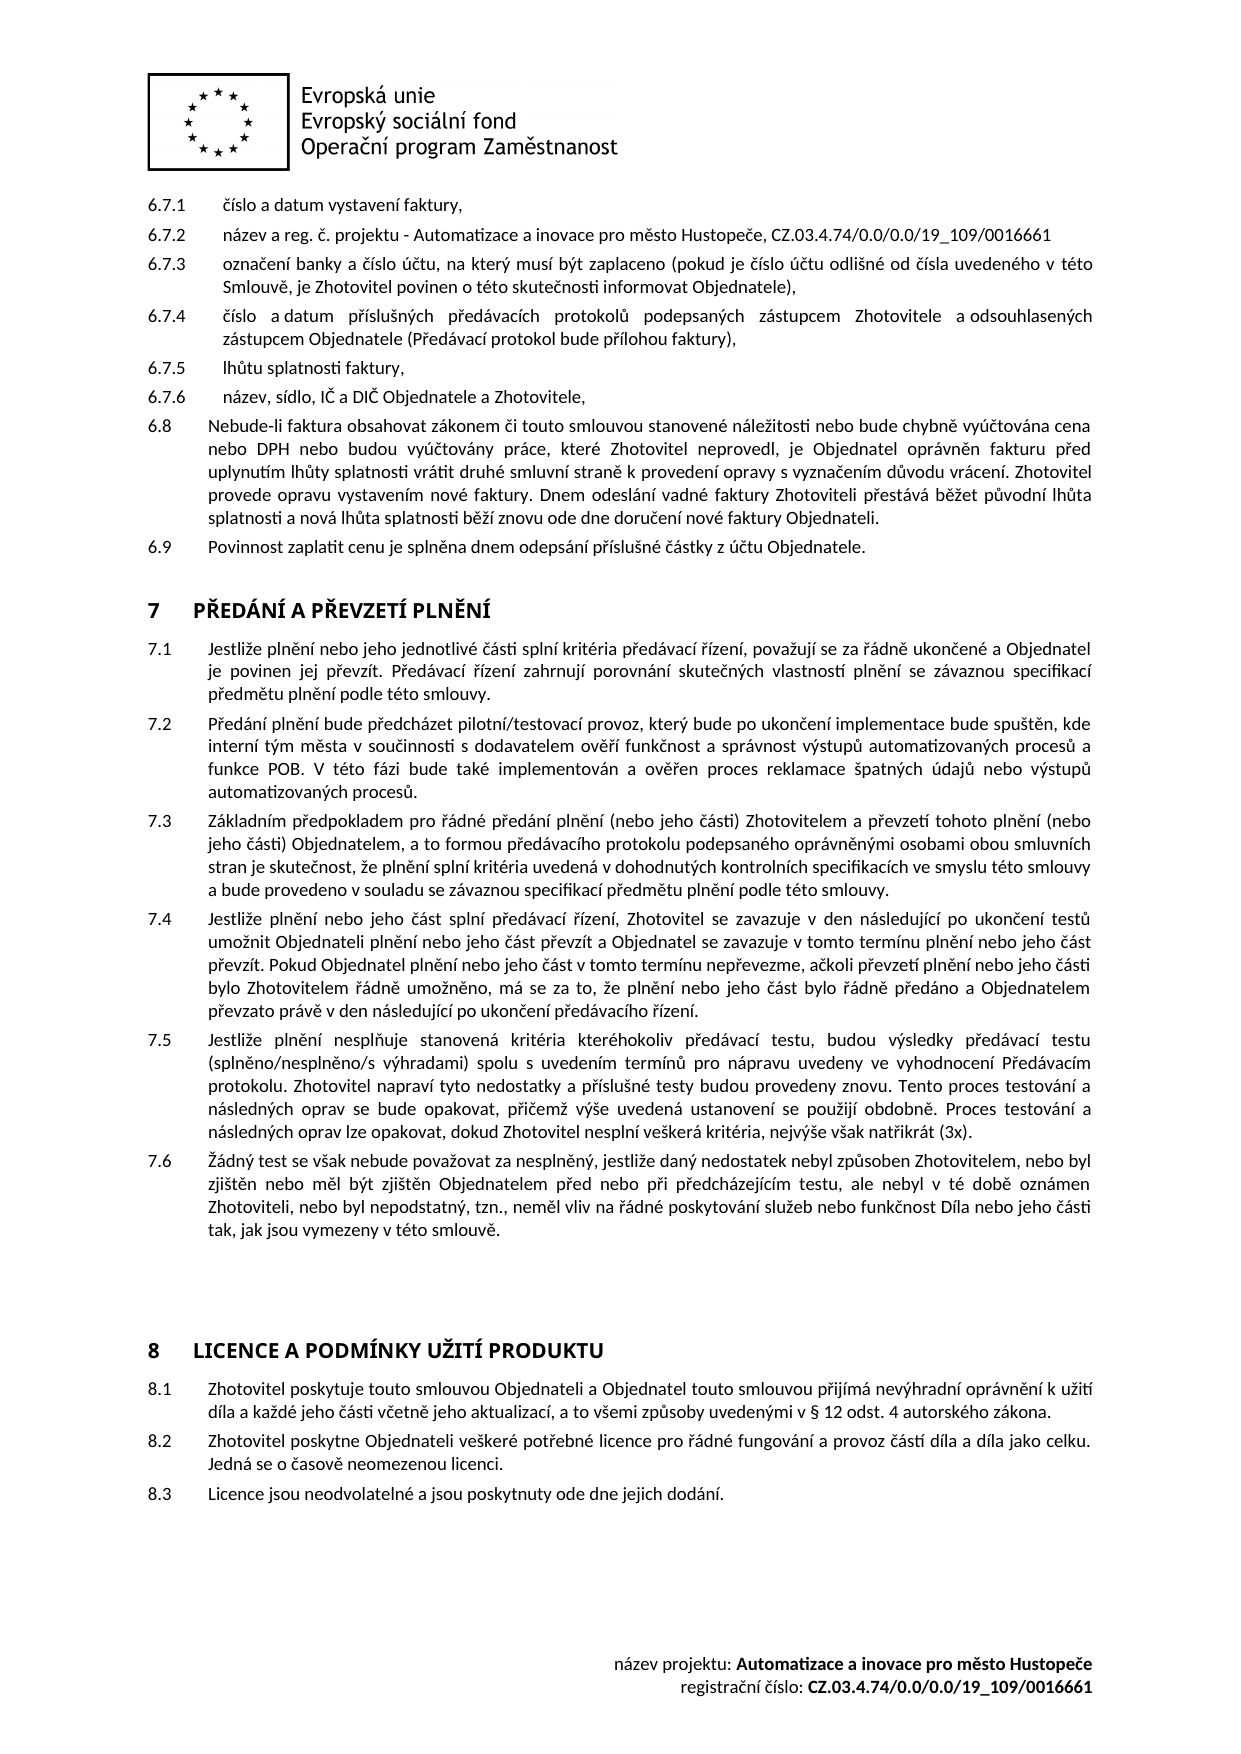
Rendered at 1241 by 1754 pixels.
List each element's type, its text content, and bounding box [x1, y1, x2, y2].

subtitle název, sídlo, IČ a DIČ Objednatele a Zhotovitele, [148, 385, 1093, 408]
subtitle označení banky a číslo účtu, na který musí být zaplaceno (pokud je číslo účtu odlišné od čísla uvedeného v této Smlouvě, je Zhotovitel povinen o této skutečnosti informovat Objednatele), [148, 252, 1093, 298]
subtitle Jestliže plnění nebo jeho jednotlivé části splní kritéria předávací řízení, považují se za řádně ukončené a Objednatel je povinen jej převzít. Předávací řízení zahrnují porovnání skutečných vlastností plnění se závaznou specifikací předmětu plnění podle této smlouvy. [148, 637, 1093, 705]
subtitle Žádný test se však nebude považovat za nesplněný, jestliže daný nedostatek nebyl způsoben Zhotovitelem, nebo byl zjištěn nebo měl být zjištěn Objednatelem před nebo při předcházejícím testu, ale nebyl v té době oznámen Zhotoviteli, nebo byl nepodstatný, tzn., neměl vliv na řádné poskytování služeb nebo funkčnost Díla nebo jeho části tak, jak jsou vymezeny v této smlouvě. [148, 1149, 1093, 1241]
subtitle název a reg. č. projektu - Automatizace a inovace pro město Hustopeče, CZ.03.4.74/0.0/0.0/19_109/0016661 [148, 223, 1093, 246]
subtitle Základním předpokladem pro řádné předání plnění (nebo jeho části) Zhotovitelem a převzetí tohoto plnění (nebo jeho části) Objednatelem, a to formou předávacího protokolu podepsaného oprávněnými osobami obou smluvních stran je skutečnost, že plnění splní kritéria uvedená v dohodnutých kontrolních specifikacích ve smyslu této smlouvy a bude provedeno v souladu se závaznou specifikací předmětu plnění podle této smlouvy. [148, 809, 1093, 901]
subtitle Zhotovitel poskytne Objednateli veškeré potřebné licence pro řádné fungování a provoz částí díla a díla jako celku. Jedná se o časově neomezenou licenci. [148, 1430, 1093, 1476]
subtitle Jestliže plnění nebo jeho část splní předávací řízení, Zhotovitel se zavazuje v den následující po ukončení testů umožnit Objednateli plnění nebo jeho část převzít a Objednatel se zavazuje v tomto termínu plnění nebo jeho část převzít. Pokud Objednatel plnění nebo jeho část v tomto termínu nepřevezme, ačkoli převzetí plnění nebo jeho části bylo Zhotovitelem řádně umožněno, má se za to, že plnění nebo jeho část bylo řádně předáno a Objednatelem převzato právě v den následující po ukončení předávacího řízení. [148, 907, 1093, 1022]
subtitle Nebude-li faktura obsahovat zákonem či touto smlouvou stanovené náležitosti nebo bude chybně vyúčtována cena nebo DPH nebo budou vyúčtovány práce, které Zhotovitel neprovedl, je Objednatel oprávněn fakturu před uplynutím lhůty splatnosti vrátit druhé smluvní straně k provedení opravy s vyznačením důvodu vrácení. Zhotovitel provede opravu vystavením nové faktury. Dnem odeslání vadné faktury Zhotoviteli přestává běžet původní lhůta splatnosti a nová lhůta splatnosti běží znovu ode dne doručení nové faktury Objednateli. [148, 414, 1093, 529]
subtitle Licence jsou neodvolatelné a jsou poskytnuty ode dne jejich dodání. [148, 1482, 1093, 1505]
subtitle číslo a datum vystavení faktury, [148, 194, 1093, 217]
subtitle Povinnost zaplatit cenu je splněna dnem odepsání příslušné částky z účtu Objednatele. [148, 535, 1093, 558]
subtitle Předání plnění bude předcházet pilotní/testovací provoz, který bude po ukončení implementace bude spuštěn, kde interní tým města v součinnosti s dodavatelem ověří funkčnost a správnost výstupů automatizovaných procesů a funkce POB. V této fázi bude také implementován a ověřen proces reklamace špatných údajů nebo výstupů automatizovaných procesů. [148, 712, 1093, 803]
subtitle Jestliže plnění nesplňuje stanovená kritéria kteréhokoliv předávací testu, budou výsledky předávací testu (splněno/nesplněno/s výhradami) spolu s uvedením termínů pro nápravu uvedeny ve vyhodnocení Předávacím protokolu. Zhotovitel napraví tyto nedostatky a příslušné testy budou provedeny znovu. Tento proces testování a následných oprav se bude opakovat, přičemž výše uvedená ustanovení se použijí obdobně. Proces testování a následných oprav lze opakovat, dokud Zhotovitel nesplní veškerá kritéria, nejvýše však natřikrát (3x). [148, 1028, 1093, 1143]
subtitle Licence a podmínky užití produktu [148, 1337, 1093, 1365]
picture [147, 73, 618, 171]
subtitle lhůtu splatnosti faktury, [148, 356, 1093, 379]
subtitle Zhotovitel poskytuje touto smlouvou Objednateli a Objednatel touto smlouvou přijímá nevýhradní oprávnění k užití díla a každé jeho části včetně jeho aktualizací, a to všemi způsoby uvedenými v § 12 odst. 4 autorského zákona. [148, 1378, 1093, 1423]
subtitle číslo a datum příslušných předávacích protokolů podepsaných zástupcem Zhotovitele a odsouhlasených zástupcem Objednatele (Předávací protokol bude přílohou faktury), [148, 304, 1093, 350]
subtitle PŘEDÁNÍ A PŘEVZETÍ PLNĚNÍ [148, 596, 1093, 624]
